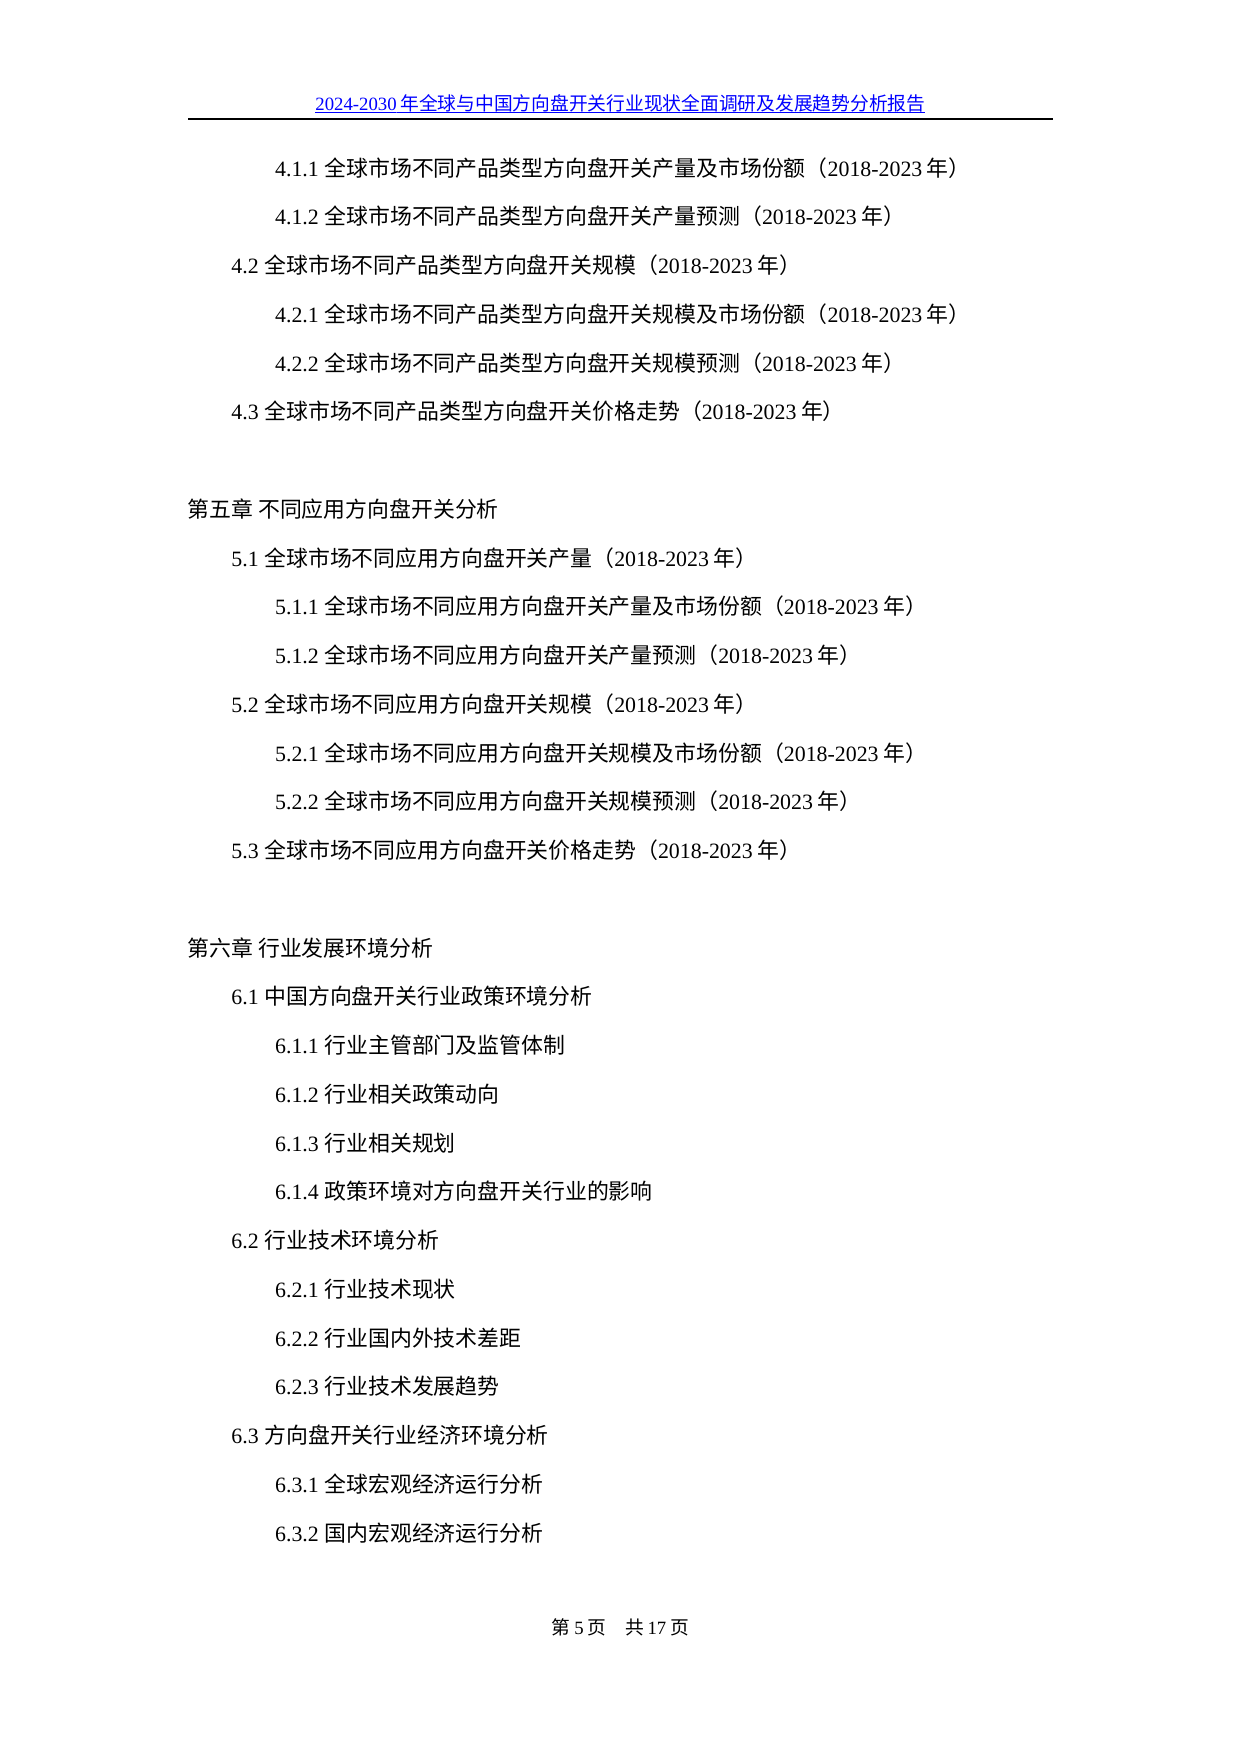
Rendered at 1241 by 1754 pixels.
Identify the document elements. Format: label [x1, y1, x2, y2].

text [187, 150, 1053, 1548]
